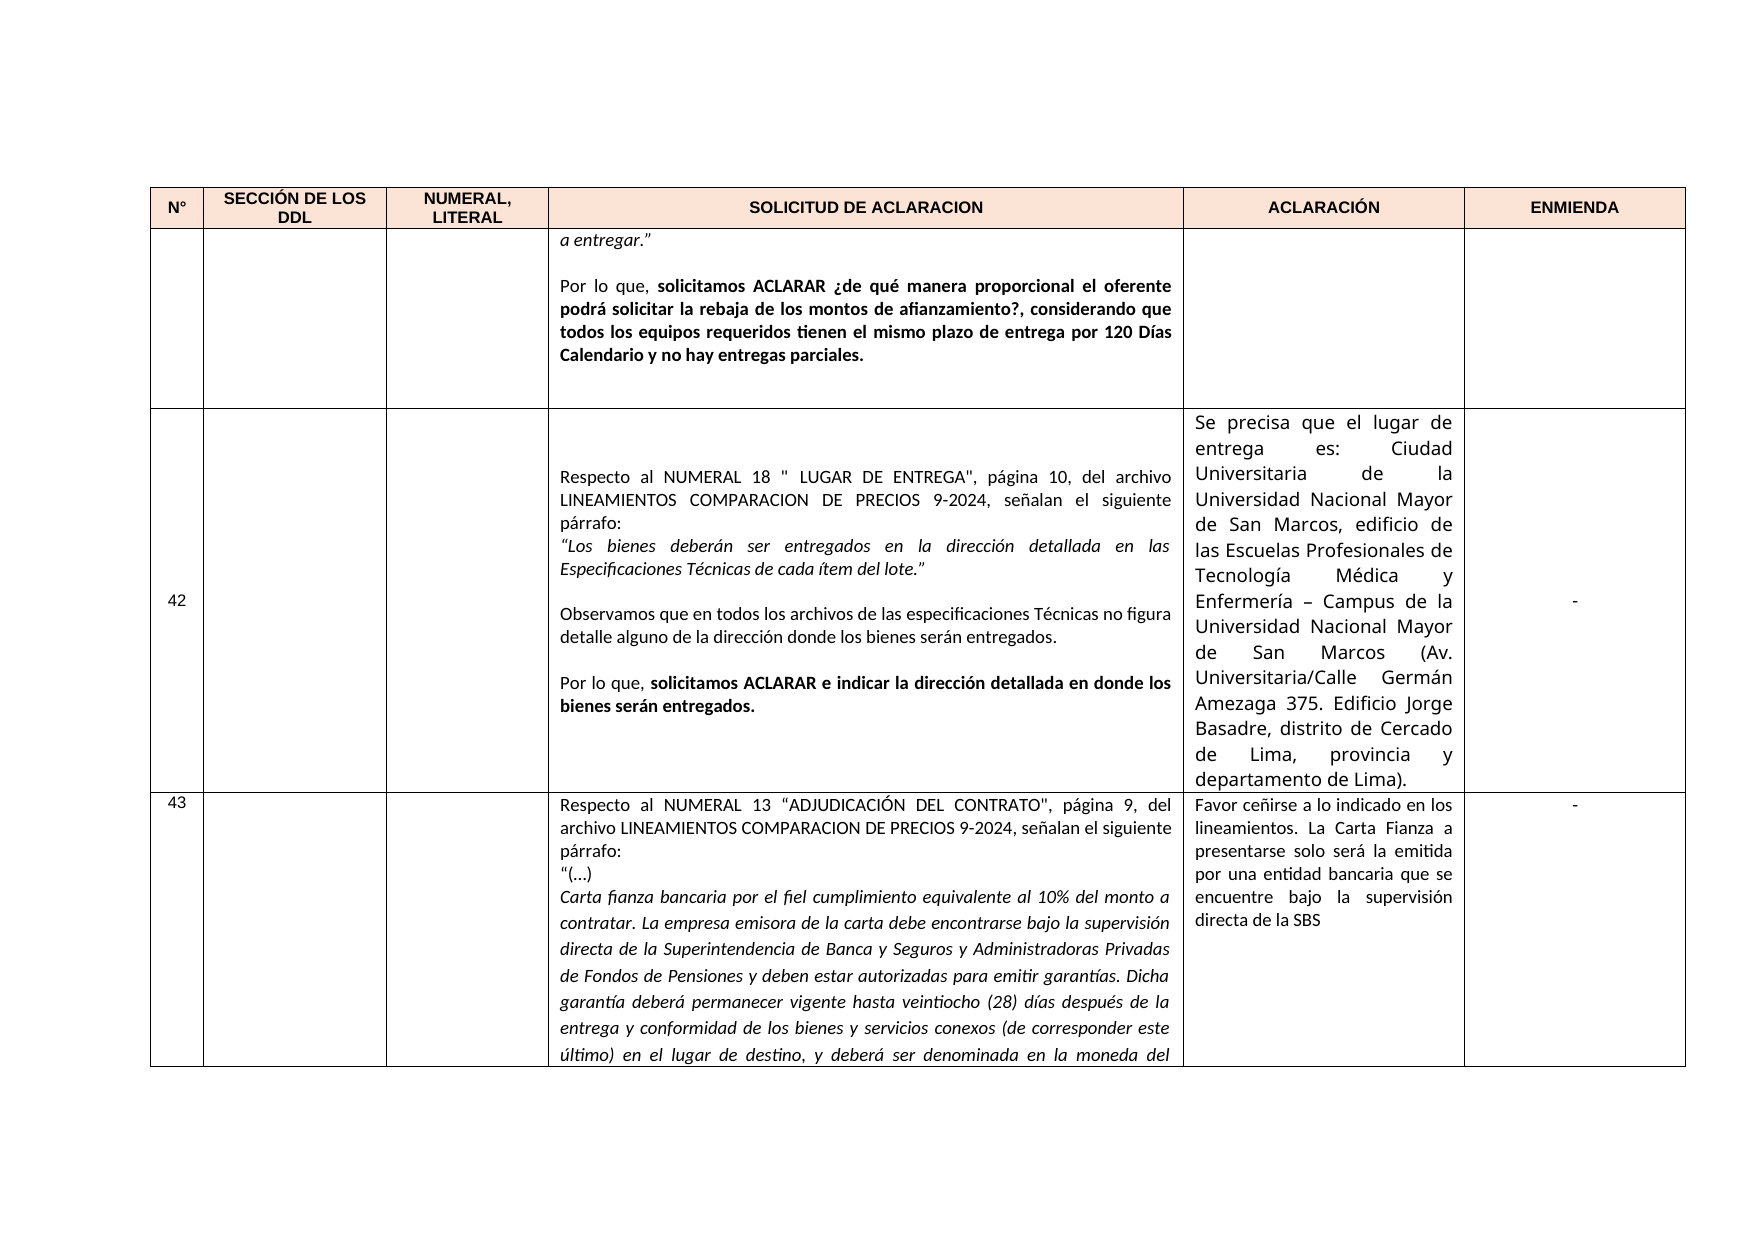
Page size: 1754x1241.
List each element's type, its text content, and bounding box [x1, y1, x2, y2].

table_header NUMERAL, LITERAL [387, 188, 548, 228]
table_cell 42 [151, 409, 203, 792]
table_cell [1184, 793, 1464, 1066]
table_header ENMIENDA [1465, 188, 1685, 228]
table_header ACLARACIÓN [1184, 188, 1464, 228]
table_cell Se precisa que el lugar de entrega es: Ciudad Universitaria de la Universidad Nacional Mayor de San Marcos, edificio de las Escuelas Profesionales de Tecnología Médica y Enfermería – Campus de la Universidad Nacional Mayor de San Marcos (Av. Universitaria/Calle Germán Amezaga 375. Edificio Jorge Basadre, distrito de Cercado de Lima, provincia y departamento de Lima). [1184, 409, 1464, 792]
table_cell [387, 793, 548, 1066]
table_header SECCIÓN DE LOS DDL [204, 188, 386, 228]
table_cell 43 [151, 793, 203, 1066]
table_cell - [1465, 229, 1685, 408]
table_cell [549, 793, 1183, 1066]
table_cell - [1465, 793, 1685, 1066]
table_header SOLICITUD DE ACLARACION [549, 188, 1183, 228]
table_cell [204, 793, 386, 1066]
table_cell [387, 409, 548, 792]
table_cell 41 [151, 229, 203, 408]
table_cell - [1465, 409, 1685, 792]
table_cell [204, 229, 386, 408]
table_cell [204, 409, 386, 792]
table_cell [1184, 229, 1464, 408]
table_cell [387, 229, 548, 408]
table_cell Respecto al NUMERAL 18 " LUGAR DE ENTREGA", página 10, del archivo LINEAMIENTOS COMPARACION DE PRECIOS 9-2024, señalan el siguiente párrafo: “Los bienes deberán ser entregados en la dirección detallada en las Especificaciones Técnicas de cada ítem del lote.” Observamos que en todos los archivos de las especificaciones Técnicas no figura detalle alguno de la dirección donde los bienes serán entregados. Por lo que, solicitamos ACLARAR e indicar la dirección detallada en donde los bienes serán entregados. [549, 409, 1183, 792]
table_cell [549, 229, 1183, 408]
table_header N° [151, 188, 203, 228]
